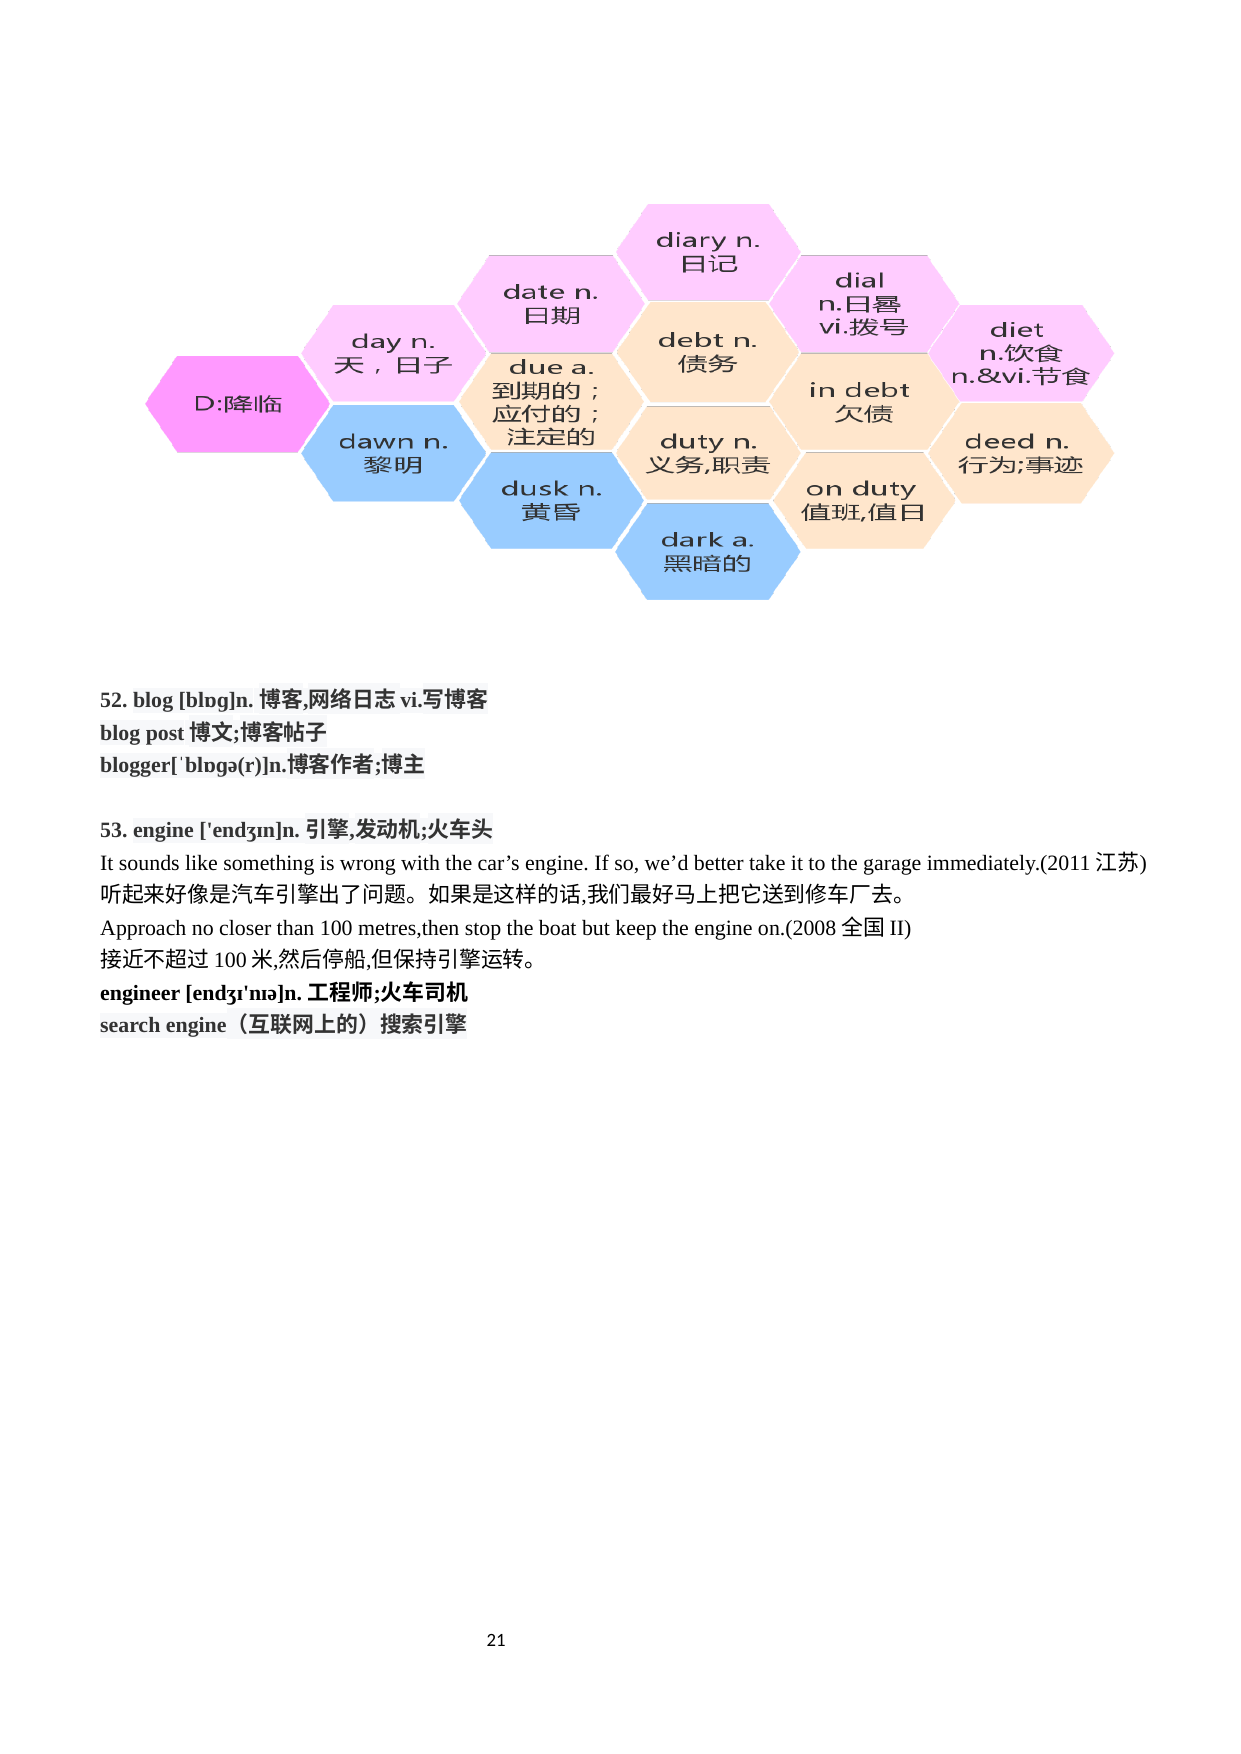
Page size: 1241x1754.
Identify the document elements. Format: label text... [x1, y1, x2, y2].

text It sounds like something is wrong with the car’s engine. If so, we’d better take it to the garage immediately.(2011江苏) [100, 844, 1173, 877]
text blog post博文;博客帖子 [100, 714, 1173, 747]
text 接近不超过100米,然后停船,但保持引擎运转。 [100, 942, 1173, 974]
list blog [blɒɡ]n. 博客,网络日志vi.写博客 [100, 682, 1173, 714]
list engine ['endʒɪn]n. 引擎,发动机;火车头 [100, 812, 1173, 844]
text Approach no closer than 100 metres,then stop the boat but keep the engine on.(2008全国II) [100, 909, 1173, 942]
picture [100, 176, 1171, 635]
text 听起来好像是汽车引擎出了问题。如果是这样的话,我们最好马上把它送到修车厂去。 [100, 877, 1173, 909]
text engineer [endʒɪ'nɪə]n. 工程师;火车司机 [100, 974, 1173, 1007]
text blogger[ˈblɒɡə(r)]n.博客作者;博主 [100, 747, 1173, 779]
text search engine（互联网上的）搜索引擎 [100, 1007, 1173, 1039]
